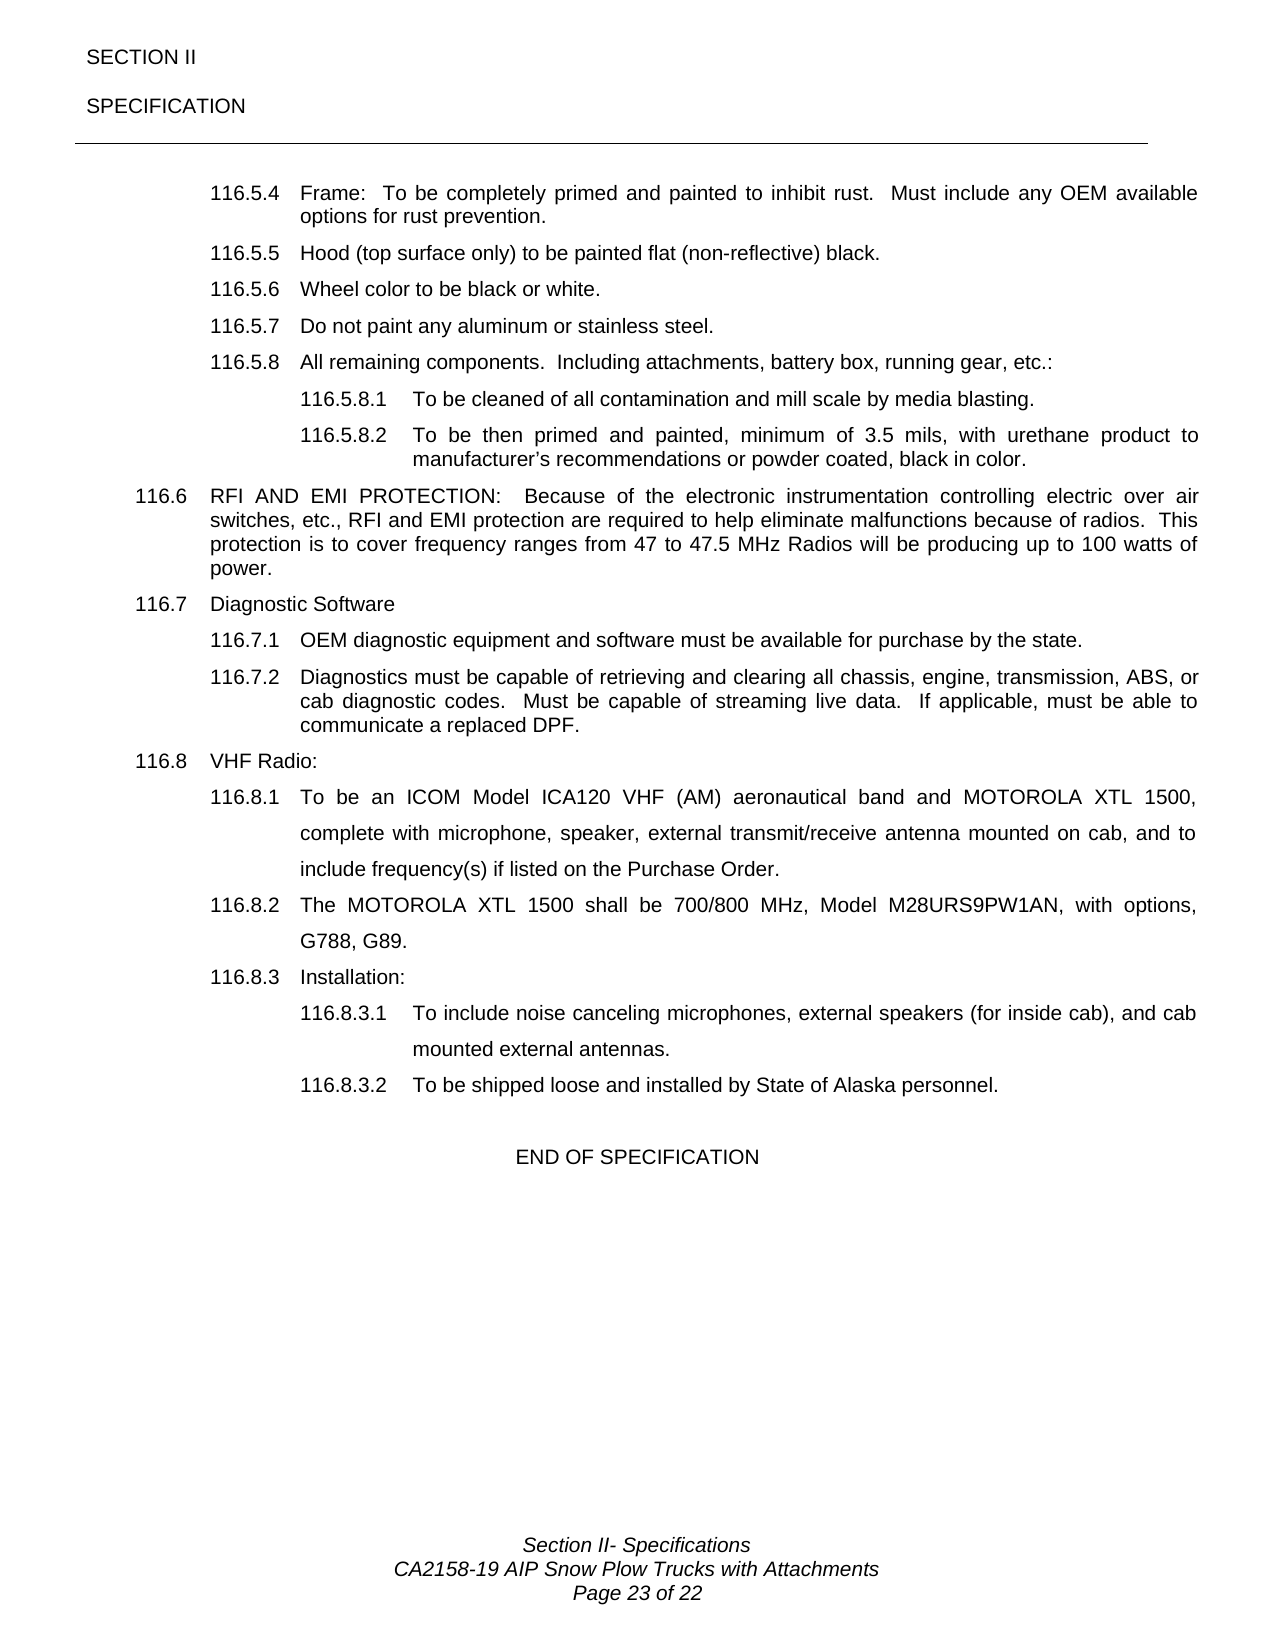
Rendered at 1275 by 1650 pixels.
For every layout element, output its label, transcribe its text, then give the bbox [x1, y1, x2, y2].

list To be shipped loose and installed by State of Alaska personnel. [300, 1073, 1197, 1097]
list Do not paint any aluminum or stainless steel. [210, 314, 1200, 338]
list Installation: [210, 965, 1197, 989]
list RFI AND EMI PROTECTION: Because of the electronic instrumentation controlling electric over air switches, etc., RFI and EMI protection are required to help eliminate malfunctions because of radios. This protection is to cover frequency ranges from 47 to 47.5 MHz Radios will be producing up to 100 watts of power. [135, 483, 1200, 579]
list Hood (top surface only) to be painted flat (non-reflective) black. [210, 241, 1200, 265]
list The MOTOROLA XTL 1500 shall be 700/800 MHz, Model M28URS9PW1AN, with options, G788, G89. [210, 893, 1197, 953]
text END OF SPECIFICATION [75, 1145, 1200, 1169]
list To be an ICOM Model ICA120 VHF (AM) aeronautical band and MOTOROLA XTL 1500, complete with microphone, speaker, external transmit/receive antenna mounted on cab, and to include frequency(s) if listed on the Purchase Order. [210, 785, 1197, 881]
list To be then primed and painted, minimum of 3.5 mils, with urethane product to manufacturer’s recommendations or powder coated, black in color. [300, 423, 1200, 471]
list All remaining components. Including attachments, battery box, running gear, etc.: [210, 350, 1200, 374]
list To be cleaned of all contamination and mill scale by media blasting. [300, 387, 1200, 411]
list Diagnostic Software [135, 592, 1200, 616]
list OEM diagnostic equipment and software must be available for purchase by the state. [210, 628, 1200, 652]
list Wheel color to be black or white. [210, 277, 1200, 301]
list VHF Radio: [135, 749, 1200, 773]
list Frame: To be completely primed and painted to inhibit rust. Must include any OEM available options for rust prevention. [210, 180, 1200, 228]
list To include noise canceling microphones, external speakers (for inside cab), and cab mounted external antennas. [300, 1001, 1197, 1061]
list Diagnostics must be capable of retrieving and clearing all chassis, engine, transmission, ABS, or cab diagnostic codes. Must be capable of streaming live data. If applicable, must be able to communicate a replaced DPF. [210, 665, 1200, 737]
